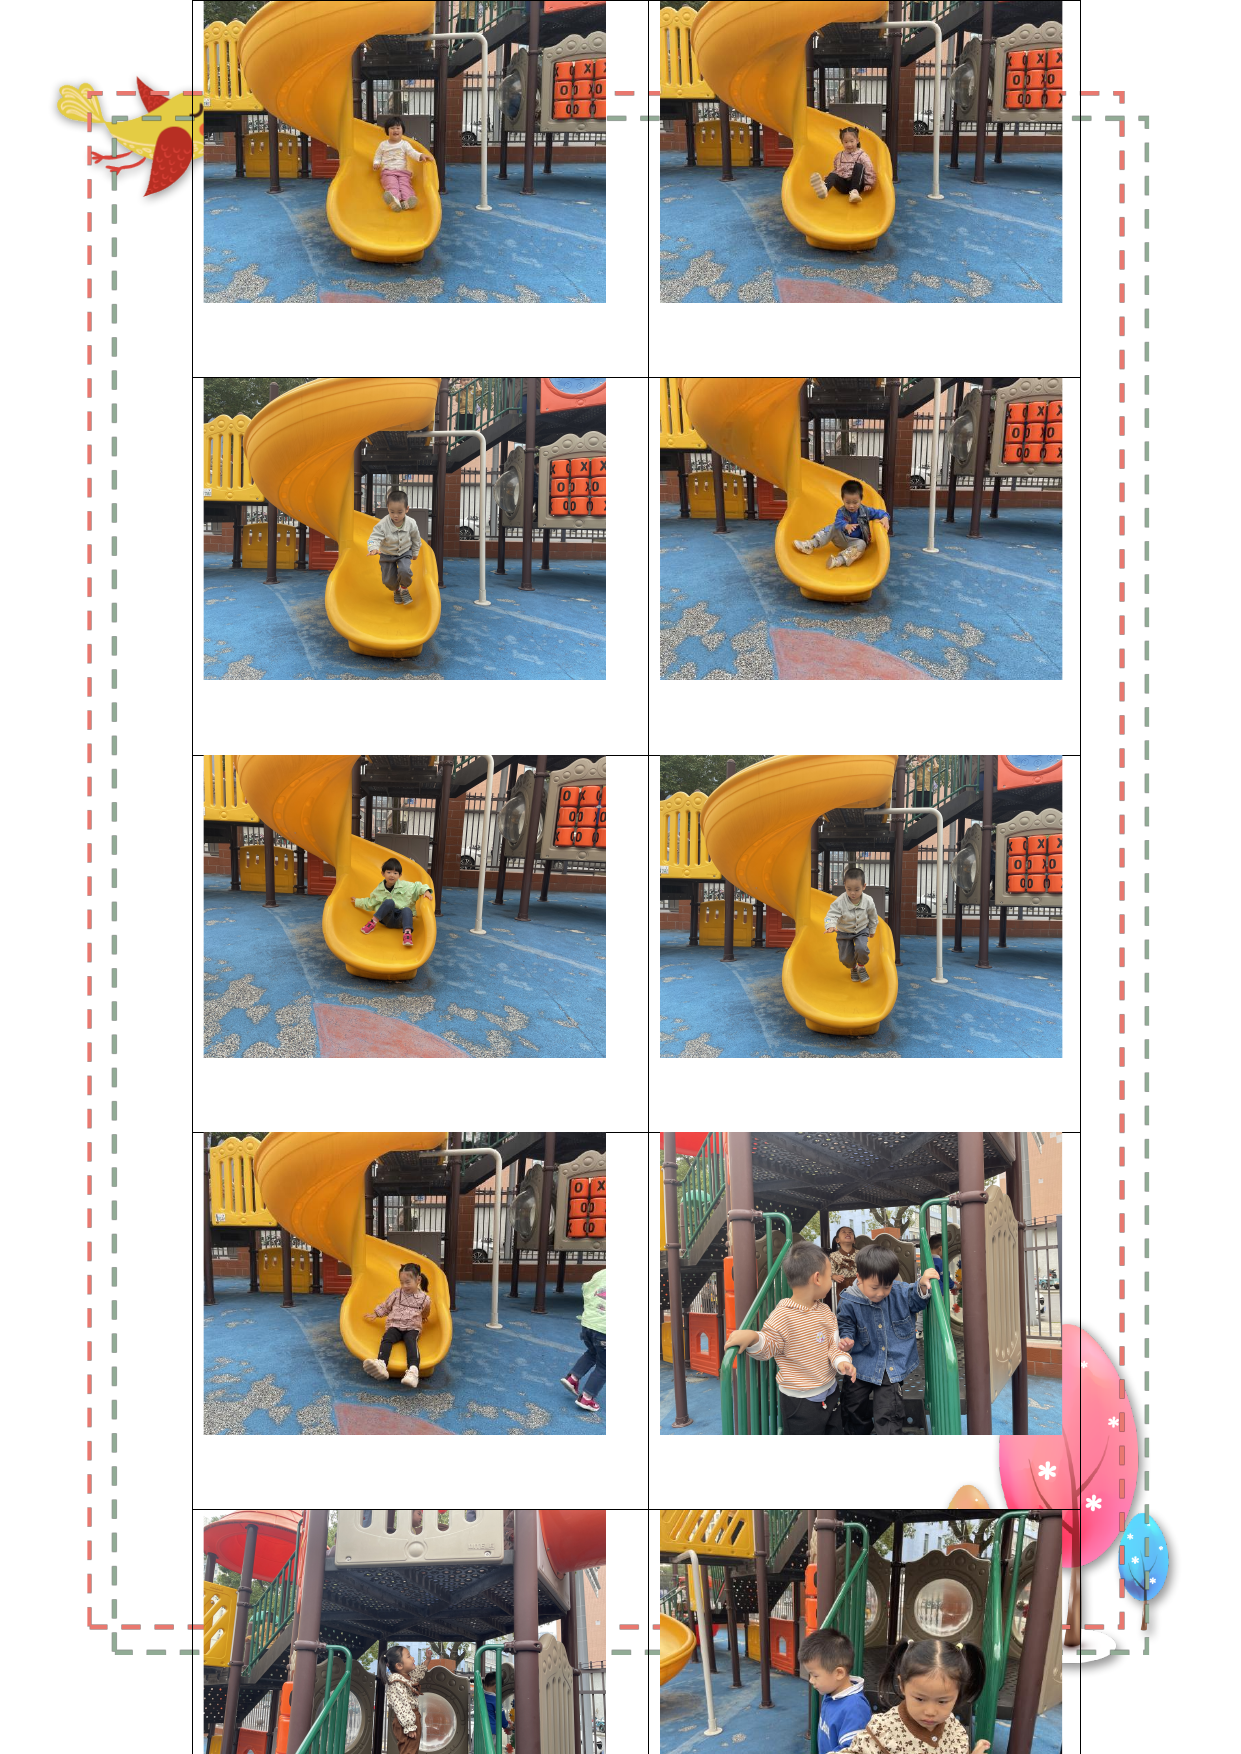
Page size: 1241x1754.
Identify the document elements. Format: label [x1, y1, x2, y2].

table_cell [1063, 1510, 1080, 1754]
picture [203, 1132, 606, 1435]
table_cell [193, 756, 648, 1132]
table_header [649, 1, 1080, 377]
table_cell [649, 1133, 1080, 1509]
table_cell [649, 1510, 660, 1754]
picture [660, 378, 1063, 680]
picture [193, 754, 648, 1058]
picture [649, 754, 1080, 1058]
picture [57, 3, 192, 1655]
table_cell [193, 1510, 203, 1754]
table_header [193, 1, 648, 377]
picture [660, 1510, 1063, 1754]
table_cell [649, 378, 1080, 754]
picture [1081, 91, 1241, 1689]
table_cell [649, 756, 1080, 1132]
picture [203, 378, 606, 680]
table_cell [193, 378, 648, 754]
table_cell [606, 1510, 648, 1754]
table_cell [193, 1133, 648, 1509]
picture [203, 1, 606, 303]
picture [203, 1510, 606, 1754]
picture [660, 1, 1063, 303]
picture [660, 1132, 1063, 1435]
